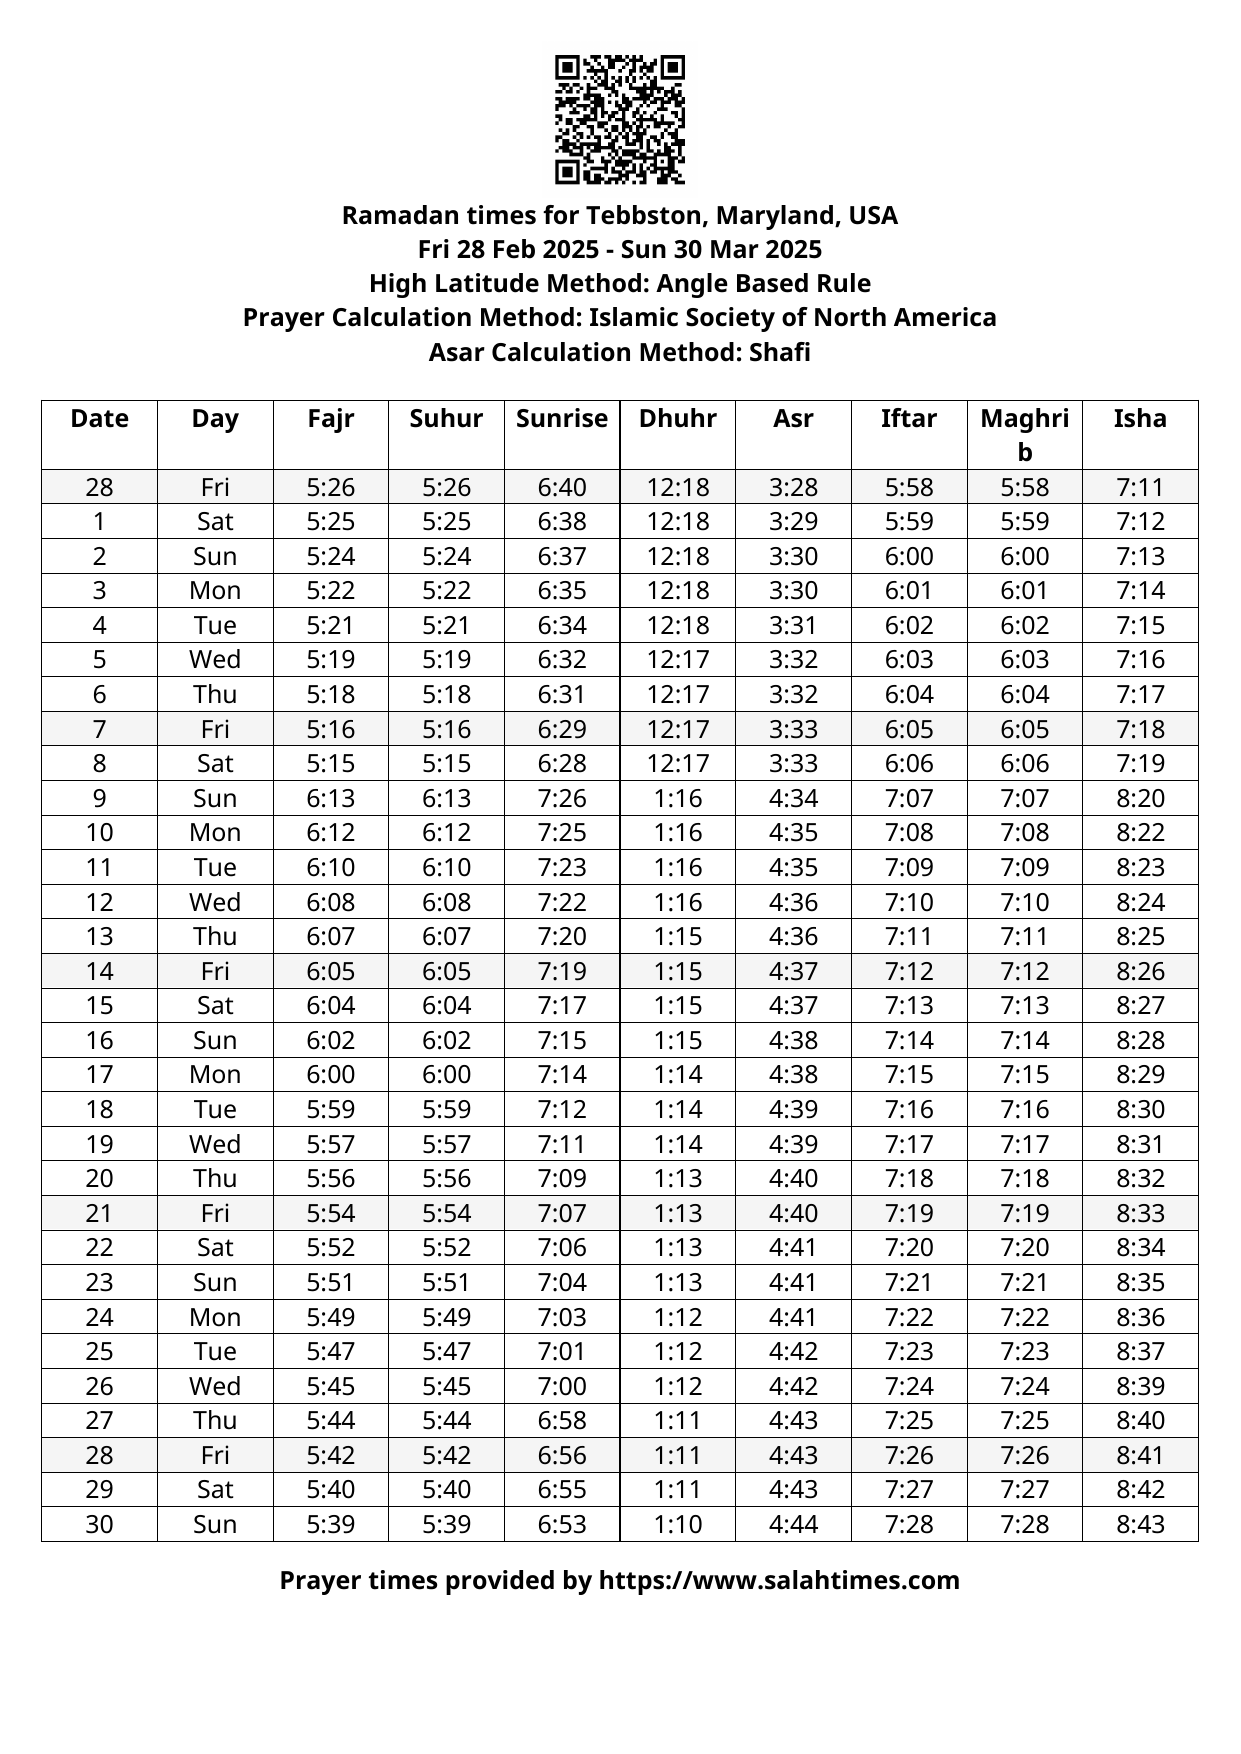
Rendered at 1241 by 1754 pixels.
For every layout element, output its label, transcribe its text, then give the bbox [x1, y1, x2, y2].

table_cell 7:23 [968, 1334, 1082, 1368]
table_cell 6:01 [968, 574, 1082, 607]
table_cell 7:28 [852, 1507, 967, 1541]
table_cell 6:12 [389, 816, 504, 849]
table_cell 21 [42, 1196, 157, 1229]
table_cell 6:40 [505, 470, 619, 503]
table_cell 8:26 [1083, 954, 1198, 987]
table_cell 7:19 [505, 954, 619, 987]
table_cell 12:17 [621, 677, 735, 711]
table_cell 6:29 [505, 712, 619, 745]
table_cell Sat [158, 989, 273, 1022]
table_cell 5:59 [968, 504, 1082, 538]
table_cell 12:18 [621, 574, 735, 607]
table_cell 5:25 [274, 504, 388, 538]
table_cell Tue [158, 850, 273, 884]
table_cell 6:06 [852, 746, 967, 780]
text High Latitude Method: Angle Based Rule [42, 266, 1198, 300]
table_cell 16 [42, 1023, 157, 1057]
table_cell 7:13 [1083, 539, 1198, 572]
table_cell 3:29 [736, 504, 851, 538]
table_cell 1:15 [621, 989, 735, 1022]
table_cell 7:11 [968, 919, 1082, 953]
table_cell 5:26 [389, 470, 504, 503]
table_cell 7:14 [1083, 574, 1198, 607]
table_cell 17 [42, 1058, 157, 1091]
table_cell 5:51 [274, 1265, 388, 1299]
table_cell 5:44 [274, 1404, 388, 1437]
table_header Iftar [852, 401, 967, 469]
table_cell 7:17 [1083, 677, 1198, 711]
table_cell 8:37 [1083, 1334, 1198, 1368]
table_cell 6:05 [274, 954, 388, 987]
table_cell 5:22 [389, 574, 504, 607]
table_cell 7:11 [852, 919, 967, 953]
table_header Date [42, 401, 157, 469]
table_cell 5:44 [389, 1404, 504, 1437]
table_cell 8:33 [1083, 1196, 1198, 1229]
table_cell 7:10 [852, 885, 967, 918]
table_cell Sun [158, 781, 273, 814]
table_cell 7:15 [968, 1058, 1082, 1091]
table_cell 5:56 [389, 1161, 504, 1195]
table_cell 26 [42, 1369, 157, 1402]
table_cell 4:38 [736, 1023, 851, 1057]
table_cell 4:34 [736, 781, 851, 814]
table_cell 6:00 [389, 1058, 504, 1091]
table_cell 4 [42, 608, 157, 642]
table_cell 7:24 [968, 1369, 1082, 1402]
table_cell 7:27 [852, 1473, 967, 1506]
table_cell Fri [158, 712, 273, 745]
table_cell 4:36 [736, 919, 851, 953]
table_cell 1:16 [621, 850, 735, 884]
table_cell Fri [158, 470, 273, 503]
table_cell 7:03 [505, 1300, 619, 1333]
table_cell 4:44 [736, 1507, 851, 1541]
table_cell 6:10 [274, 850, 388, 884]
table_cell Thu [158, 1404, 273, 1437]
table_cell 7:22 [852, 1300, 967, 1333]
table_cell 1 [42, 504, 157, 538]
table_cell 8:32 [1083, 1161, 1198, 1195]
table_cell 1:12 [621, 1300, 735, 1333]
table_cell 8:30 [1083, 1092, 1198, 1126]
table_cell 18 [42, 1092, 157, 1126]
table_cell 7:09 [505, 1161, 619, 1195]
table_cell 1:13 [621, 1265, 735, 1299]
table_cell Sun [158, 1265, 273, 1299]
table_cell 5:40 [274, 1473, 388, 1506]
table_cell 6:35 [505, 574, 619, 607]
table_cell 12:18 [621, 470, 735, 503]
table_cell 5:25 [389, 504, 504, 538]
table_cell 6:34 [505, 608, 619, 642]
table_header Asr [736, 401, 851, 469]
table_cell 7:20 [505, 919, 619, 953]
table_cell 4:35 [736, 850, 851, 884]
table_cell 7:01 [505, 1334, 619, 1368]
table_cell 6:13 [389, 781, 504, 814]
table_cell 12:17 [621, 643, 735, 676]
table_cell 14 [42, 954, 157, 987]
table_cell 7:07 [852, 781, 967, 814]
table_cell 7:00 [505, 1369, 619, 1402]
table_cell 3 [42, 574, 157, 607]
table_cell 28 [42, 1438, 157, 1472]
table_cell 8 [42, 746, 157, 780]
table_cell 25 [42, 1334, 157, 1368]
table_header Day [158, 401, 273, 469]
table_cell Tue [158, 1092, 273, 1126]
table_cell 5:39 [274, 1507, 388, 1541]
table_cell 5:15 [274, 746, 388, 780]
table_cell 1:11 [621, 1438, 735, 1472]
table_cell 7:21 [968, 1265, 1082, 1299]
table_cell 7:25 [505, 816, 619, 849]
table_cell 6:07 [389, 919, 504, 953]
table_cell 7:14 [852, 1023, 967, 1057]
table_cell 7 [42, 712, 157, 745]
table_cell 5:54 [389, 1196, 504, 1229]
table_cell 6:32 [505, 643, 619, 676]
table_cell Sun [158, 1507, 273, 1541]
table_cell 3:31 [736, 608, 851, 642]
table_cell 5:52 [274, 1231, 388, 1264]
table_cell 22 [42, 1231, 157, 1264]
table_cell 7:06 [505, 1231, 619, 1264]
table_cell 4:41 [736, 1231, 851, 1264]
table_cell 1:15 [621, 954, 735, 987]
table_cell 29 [42, 1473, 157, 1506]
table_cell 4:37 [736, 989, 851, 1022]
table_cell 24 [42, 1300, 157, 1333]
table_cell 6:02 [968, 608, 1082, 642]
table_cell 5:19 [389, 643, 504, 676]
table_cell 7:18 [968, 1161, 1082, 1195]
table_cell 1:16 [621, 816, 735, 849]
table_cell 7:26 [505, 781, 619, 814]
table_cell 7:11 [505, 1127, 619, 1160]
table_cell 7:15 [852, 1058, 967, 1091]
table_cell 5:19 [274, 643, 388, 676]
table_cell 5:59 [852, 504, 967, 538]
table_cell 8:28 [1083, 1023, 1198, 1057]
table_cell 7:04 [505, 1265, 619, 1299]
table_cell 1:15 [621, 919, 735, 953]
table_cell 5:59 [389, 1092, 504, 1126]
text Ramadan times for Tebbston, Maryland, USA [42, 198, 1198, 232]
table_cell 6:01 [852, 574, 967, 607]
table_cell 7:17 [505, 989, 619, 1022]
table_cell 6:13 [274, 781, 388, 814]
table_cell 7:12 [1083, 504, 1198, 538]
table_cell 6:28 [505, 746, 619, 780]
table_cell 12:18 [621, 608, 735, 642]
table_cell 5:42 [389, 1438, 504, 1472]
table_cell 5:49 [274, 1300, 388, 1333]
table_cell 8:31 [1083, 1127, 1198, 1160]
table_cell 5:54 [274, 1196, 388, 1229]
table_cell 4:39 [736, 1127, 851, 1160]
table_cell Sat [158, 1231, 273, 1264]
table_cell 1:13 [621, 1161, 735, 1195]
table_cell 7:10 [968, 885, 1082, 918]
table_cell 7:18 [1083, 712, 1198, 745]
table_cell 1:11 [621, 1473, 735, 1506]
table_cell 6:02 [274, 1023, 388, 1057]
table_cell 15 [42, 989, 157, 1022]
table_cell 7:26 [852, 1438, 967, 1472]
table_cell 6 [42, 677, 157, 711]
table_cell 4:42 [736, 1334, 851, 1368]
table_cell 5:49 [389, 1300, 504, 1333]
table_cell 12:17 [621, 746, 735, 780]
table_cell 7:25 [968, 1404, 1082, 1437]
table_cell 7:21 [852, 1265, 967, 1299]
table_cell 6:10 [389, 850, 504, 884]
table_cell Wed [158, 643, 273, 676]
table_cell 7:28 [968, 1507, 1082, 1541]
table_cell 4:40 [736, 1196, 851, 1229]
table_cell 5:40 [389, 1473, 504, 1506]
table_cell 5:39 [389, 1507, 504, 1541]
table_cell 1:13 [621, 1231, 735, 1264]
table_cell 7:17 [968, 1127, 1082, 1160]
table_cell 8:24 [1083, 885, 1198, 918]
table_cell Fri [158, 1438, 273, 1472]
table_header Sunrise [505, 401, 619, 469]
text Asar Calculation Method: Shafi [42, 334, 1198, 368]
table_cell 3:32 [736, 677, 851, 711]
table_cell 6:12 [274, 816, 388, 849]
table_cell 5:24 [389, 539, 504, 572]
table_cell 11 [42, 850, 157, 884]
table_cell 4:43 [736, 1404, 851, 1437]
table_cell 8:40 [1083, 1404, 1198, 1437]
table_cell 5:15 [389, 746, 504, 780]
table_cell 6:08 [389, 885, 504, 918]
table_cell 6:03 [968, 643, 1082, 676]
table_cell 27 [42, 1404, 157, 1437]
table_cell Sat [158, 1473, 273, 1506]
table_cell 8:36 [1083, 1300, 1198, 1333]
table_cell 6:03 [852, 643, 967, 676]
table_cell 4:41 [736, 1300, 851, 1333]
table_cell 5:57 [274, 1127, 388, 1160]
table_cell 28 [42, 470, 157, 503]
table_header Suhur [389, 401, 504, 469]
table_cell 7:22 [968, 1300, 1082, 1333]
table_cell 8:25 [1083, 919, 1198, 953]
text Prayer Calculation Method: Islamic Society of North America [42, 300, 1198, 334]
table_cell 5:24 [274, 539, 388, 572]
table_cell Wed [158, 1127, 273, 1160]
table_cell 6:02 [852, 608, 967, 642]
table_cell 7:23 [852, 1334, 967, 1368]
table_cell 8:29 [1083, 1058, 1198, 1091]
table_cell 6:37 [505, 539, 619, 572]
table_cell 6:05 [852, 712, 967, 745]
table_cell Sun [158, 539, 273, 572]
table_cell 1:11 [621, 1404, 735, 1437]
table_cell 5:47 [389, 1334, 504, 1368]
table_cell 7:17 [852, 1127, 967, 1160]
table_cell 8:39 [1083, 1369, 1198, 1402]
table_cell 5:21 [389, 608, 504, 642]
table_cell 3:32 [736, 643, 851, 676]
table_cell Tue [158, 608, 273, 642]
table_cell 7:20 [852, 1231, 967, 1264]
table_cell 8:42 [1083, 1473, 1198, 1506]
table_cell 4:36 [736, 885, 851, 918]
table_cell 7:19 [1083, 746, 1198, 780]
table_cell 8:34 [1083, 1231, 1198, 1264]
table_cell 7:15 [1083, 608, 1198, 642]
table_cell 7:13 [852, 989, 967, 1022]
table_cell 6:00 [968, 539, 1082, 572]
table_cell 6:04 [852, 677, 967, 711]
table_cell 3:28 [736, 470, 851, 503]
table_cell 8:27 [1083, 989, 1198, 1022]
table_cell 7:12 [968, 954, 1082, 987]
table_cell 5:51 [389, 1265, 504, 1299]
table_cell 1:10 [621, 1507, 735, 1541]
table_cell 5:56 [274, 1161, 388, 1195]
table_cell 6:05 [389, 954, 504, 987]
table_cell 5:52 [389, 1231, 504, 1264]
table_cell 5:59 [274, 1092, 388, 1126]
table_cell 7:22 [505, 885, 619, 918]
table_cell 23 [42, 1265, 157, 1299]
table_cell 4:40 [736, 1161, 851, 1195]
table_cell 3:30 [736, 539, 851, 572]
table_cell 6:06 [968, 746, 1082, 780]
table_cell 8:22 [1083, 816, 1198, 849]
table_cell 8:35 [1083, 1265, 1198, 1299]
table_cell 7:14 [968, 1023, 1082, 1057]
table_cell 12:18 [621, 504, 735, 538]
table_cell 13 [42, 919, 157, 953]
table_cell 12 [42, 885, 157, 918]
text Prayer times provided by https://www.salahtimes.com [42, 1563, 1198, 1597]
table_cell Fri [158, 954, 273, 987]
table_cell 7:07 [505, 1196, 619, 1229]
table_header Fajr [274, 401, 388, 469]
table_cell 7:09 [968, 850, 1082, 884]
table_cell Wed [158, 885, 273, 918]
table_cell 7:23 [505, 850, 619, 884]
table_cell Mon [158, 816, 273, 849]
table_cell 7:19 [968, 1196, 1082, 1229]
table_cell 6:53 [505, 1507, 619, 1541]
table_cell 7:18 [852, 1161, 967, 1195]
table_cell Sun [158, 1023, 273, 1057]
table_cell 7:09 [852, 850, 967, 884]
table_cell 6:04 [389, 989, 504, 1022]
table_cell 8:41 [1083, 1438, 1198, 1472]
table_cell Thu [158, 919, 273, 953]
table_cell 5:58 [852, 470, 967, 503]
table_cell 12:17 [621, 712, 735, 745]
table_cell 6:07 [274, 919, 388, 953]
table_cell 20 [42, 1161, 157, 1195]
table_cell 4:43 [736, 1473, 851, 1506]
table_cell 9 [42, 781, 157, 814]
table_cell Wed [158, 1369, 273, 1402]
text Fri 28 Feb 2025 - Sun 30 Mar 2025 [42, 232, 1198, 266]
table_cell Sat [158, 504, 273, 538]
table_cell 3:33 [736, 712, 851, 745]
table_cell 10 [42, 816, 157, 849]
table_cell 7:13 [968, 989, 1082, 1022]
table_cell 7:24 [852, 1369, 967, 1402]
table_cell 1:14 [621, 1127, 735, 1160]
table_cell 6:04 [274, 989, 388, 1022]
table_cell 6:08 [274, 885, 388, 918]
table_cell 6:38 [505, 504, 619, 538]
table_cell 4:37 [736, 954, 851, 987]
table_cell 6:31 [505, 677, 619, 711]
table_cell 7:08 [852, 816, 967, 849]
table_cell 4:41 [736, 1265, 851, 1299]
table_cell Fri [158, 1196, 273, 1229]
table_cell 7:07 [968, 781, 1082, 814]
table_cell 5:45 [274, 1369, 388, 1402]
table_cell 7:08 [968, 816, 1082, 849]
table_cell 7:14 [505, 1058, 619, 1091]
table_cell 5:42 [274, 1438, 388, 1472]
table_cell 7:20 [968, 1231, 1082, 1264]
table_cell 1:12 [621, 1334, 735, 1368]
table_cell 6:02 [389, 1023, 504, 1057]
table_cell 5:58 [968, 470, 1082, 503]
table_cell 19 [42, 1127, 157, 1160]
table_cell 4:43 [736, 1438, 851, 1472]
table_cell Mon [158, 1300, 273, 1333]
table_cell 7:26 [968, 1438, 1082, 1472]
table_cell Thu [158, 1161, 273, 1195]
table_cell Mon [158, 574, 273, 607]
table_cell 5:18 [274, 677, 388, 711]
table_cell 7:16 [1083, 643, 1198, 676]
table_cell 7:11 [1083, 470, 1198, 503]
table_cell 8:20 [1083, 781, 1198, 814]
table_cell 8:43 [1083, 1507, 1198, 1541]
table_cell 1:14 [621, 1092, 735, 1126]
table_cell 7:12 [852, 954, 967, 987]
table_cell 1:15 [621, 1023, 735, 1057]
table_cell 1:13 [621, 1196, 735, 1229]
table_cell 7:16 [852, 1092, 967, 1126]
table_cell 5 [42, 643, 157, 676]
table_cell 3:30 [736, 574, 851, 607]
table_cell 5:45 [389, 1369, 504, 1402]
table_header Maghrib [968, 401, 1082, 469]
table_cell 1:14 [621, 1058, 735, 1091]
table_cell Tue [158, 1334, 273, 1368]
table_cell 5:57 [389, 1127, 504, 1160]
table_cell Mon [158, 1058, 273, 1091]
table_cell 2 [42, 539, 157, 572]
table_cell 5:26 [274, 470, 388, 503]
table_cell 4:42 [736, 1369, 851, 1402]
table_cell 6:05 [968, 712, 1082, 745]
table_cell 3:33 [736, 746, 851, 780]
table_cell 1:16 [621, 885, 735, 918]
table_cell 7:27 [968, 1473, 1082, 1506]
table_cell 7:16 [968, 1092, 1082, 1126]
table_cell 4:39 [736, 1092, 851, 1126]
table_cell 6:04 [968, 677, 1082, 711]
table_cell 6:00 [274, 1058, 388, 1091]
table_cell 5:16 [274, 712, 388, 745]
table_cell 7:19 [852, 1196, 967, 1229]
table_cell 7:15 [505, 1023, 619, 1057]
table_cell 4:38 [736, 1058, 851, 1091]
table_cell 12:18 [621, 539, 735, 572]
table_cell 4:35 [736, 816, 851, 849]
table_cell 8:23 [1083, 850, 1198, 884]
table_cell 1:12 [621, 1369, 735, 1402]
table_cell 6:58 [505, 1404, 619, 1437]
table_cell 5:16 [389, 712, 504, 745]
table_cell 30 [42, 1507, 157, 1541]
table_cell 5:18 [389, 677, 504, 711]
table_cell Sat [158, 746, 273, 780]
table_cell 1:16 [621, 781, 735, 814]
table_header Dhuhr [621, 401, 735, 469]
table_header Isha [1083, 401, 1198, 469]
table_cell 7:12 [505, 1092, 619, 1126]
table_cell 5:21 [274, 608, 388, 642]
table_cell Thu [158, 677, 273, 711]
table_cell 5:47 [274, 1334, 388, 1368]
table_cell 5:22 [274, 574, 388, 607]
table_cell 6:55 [505, 1473, 619, 1506]
table_cell 6:00 [852, 539, 967, 572]
table_cell 6:56 [505, 1438, 619, 1472]
picture [542, 41, 699, 198]
table_cell 7:25 [852, 1404, 967, 1437]
